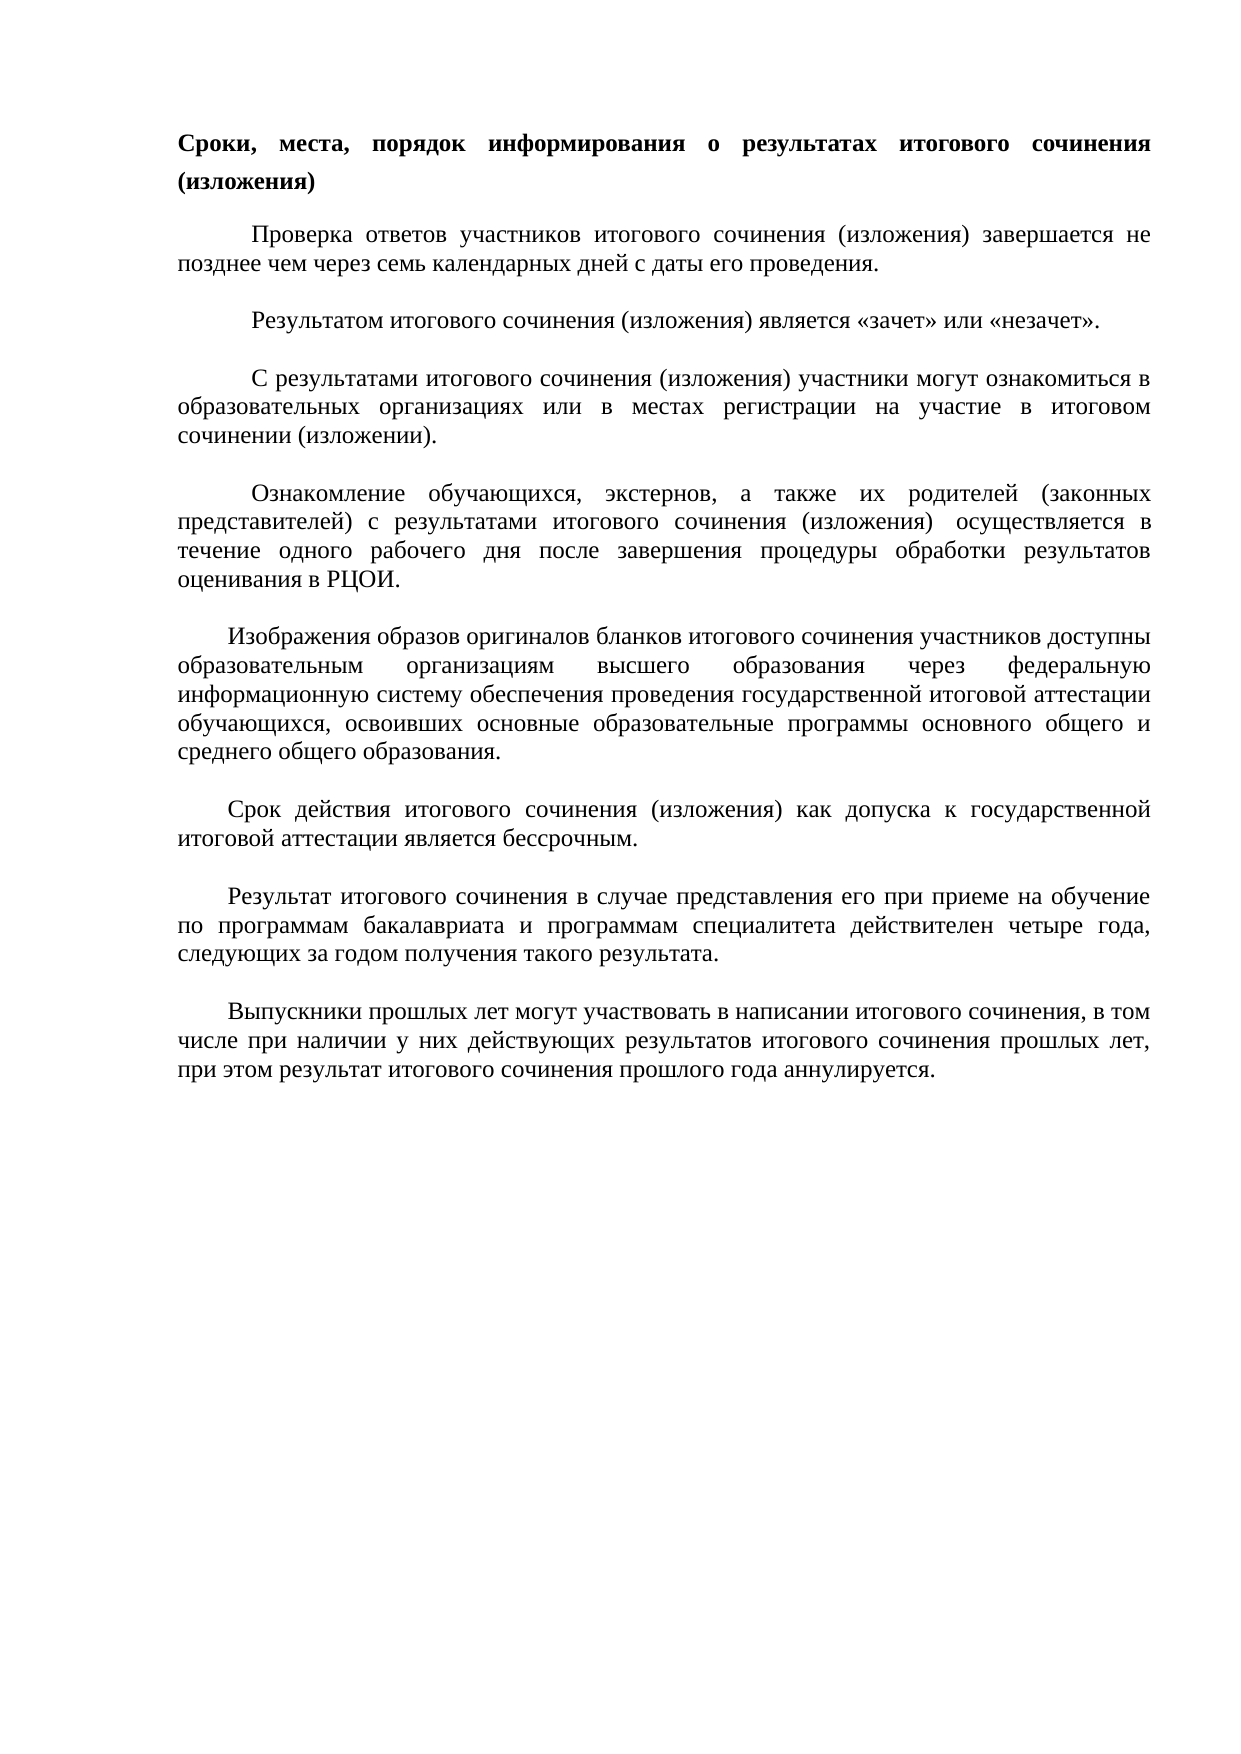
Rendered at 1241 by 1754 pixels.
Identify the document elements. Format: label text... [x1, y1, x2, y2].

text Срок действия итогового сочинения (изложения) как допуска к государственной итоговой аттестации является бессрочным. [177, 794, 1152, 852]
text Сроки, места, порядок информирования о результатах итогового сочинения (изложения) [177, 118, 1152, 195]
text Результат итогового сочинения в случае представления его при приеме на обучение по программам бакалавриата и программам специалитета действителен четыре года, следующих за годом получения такого результата. [177, 881, 1152, 967]
text Проверка ответов участников итогового сочинения (изложения) завершается не позднее чем через семь календарных дней с даты его проведения. [177, 219, 1152, 276]
text Выпускники прошлых лет могут участвовать в написании итогового сочинения, в том числе при наличии у них действующих результатов итогового сочинения прошлых лет, при этом результат итогового сочинения прошлого года аннулируется. [177, 996, 1152, 1083]
text С результатами итогового сочинения (изложения) участники могут ознакомиться в образовательных организациях или в местах регистрации на участие в итоговом сочинении (изложении). [177, 363, 1152, 449]
text Ознакомление обучающихся, экстернов, а также их родителей (законных представителей) с результатами итогового сочинения (изложения) осуществляется в течение одного рабочего дня после завершения процедуры обработки результатов оценивания в РЦОИ. [177, 478, 1152, 593]
text Изображения образов оригиналов бланков итогового сочинения участников доступны образовательным организациям высшего образования через федеральную информационную систему обеспечения проведения государственной итоговой аттестации обучающихся, освоивших основные образовательные программы основного общего и среднего общего образования. [177, 621, 1152, 765]
text Результатом итогового сочинения (изложения) является «зачет» или «незачет». [177, 305, 1152, 334]
